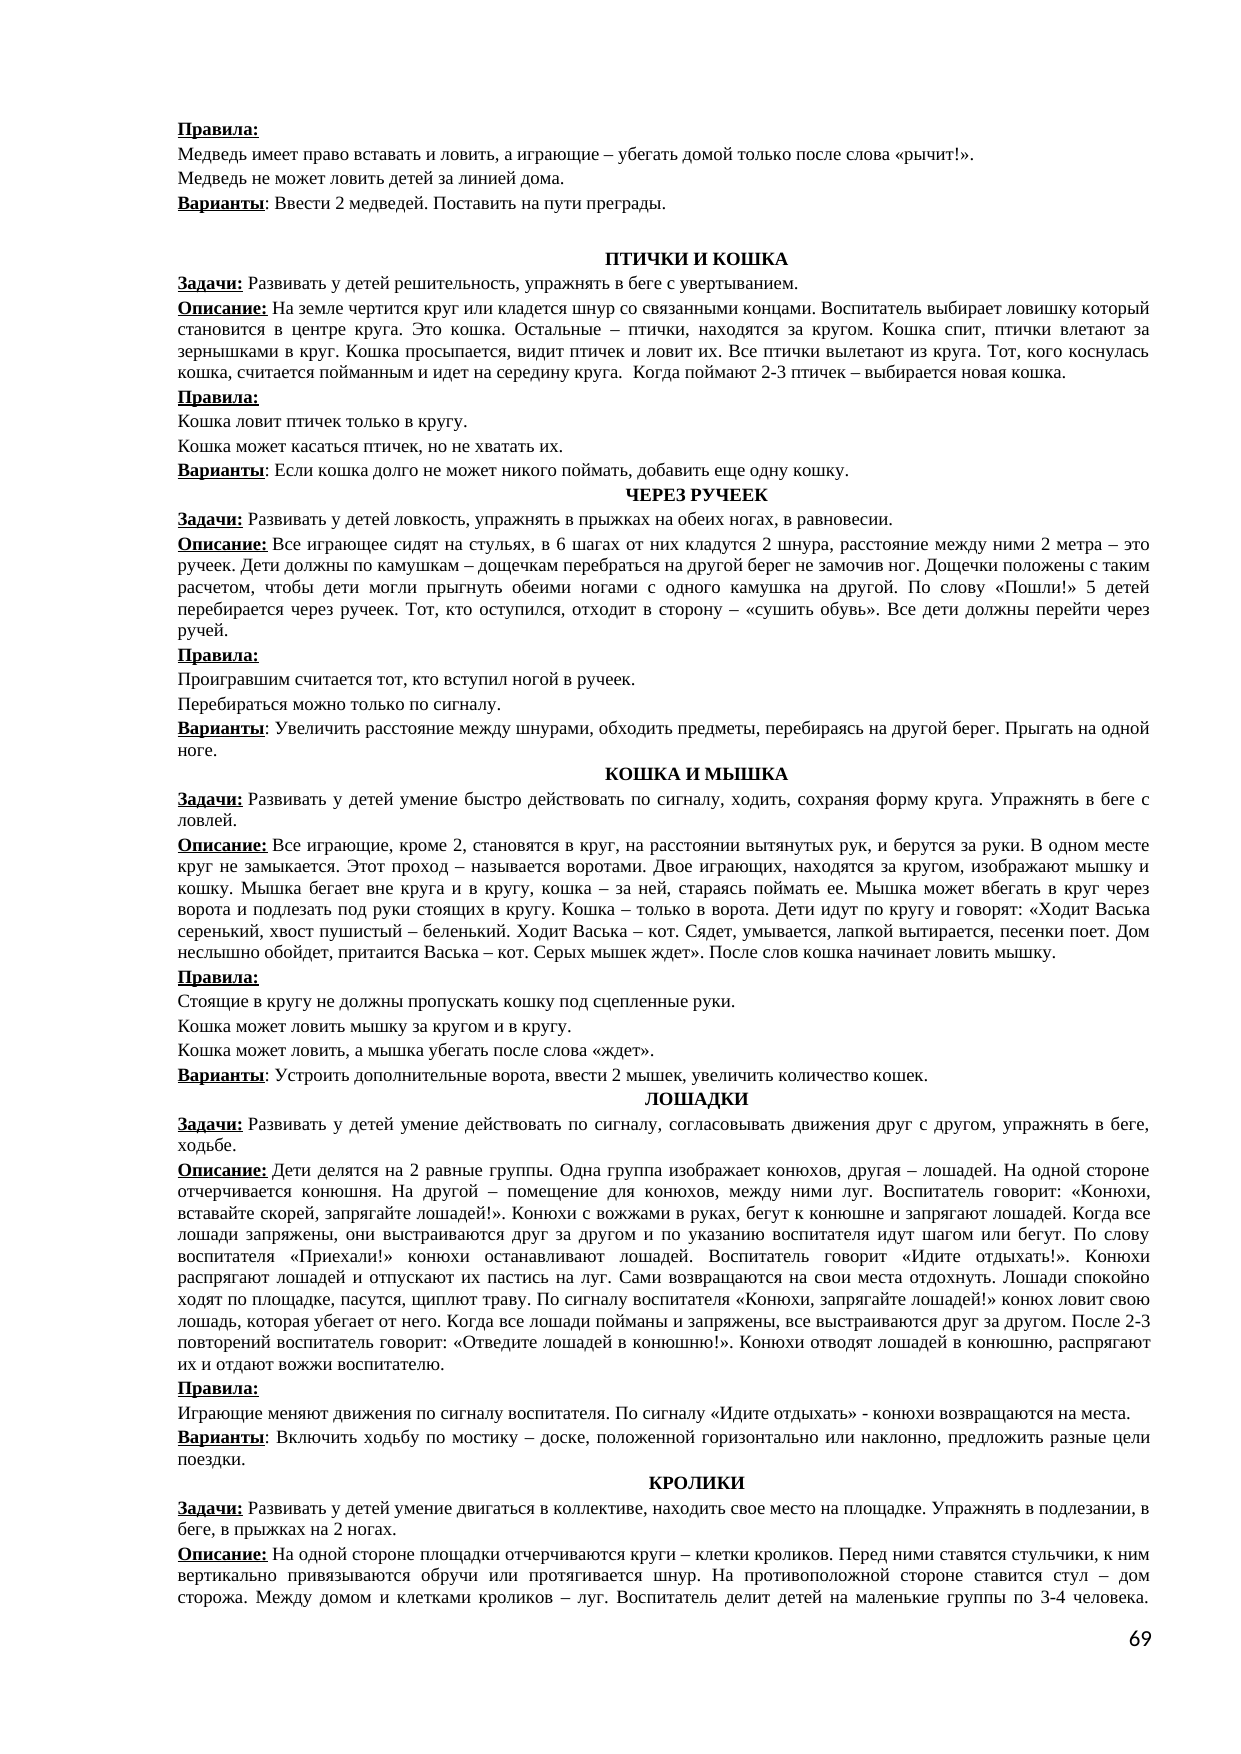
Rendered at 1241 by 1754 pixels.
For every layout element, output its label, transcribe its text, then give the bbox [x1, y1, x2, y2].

text Задачи: Развивать у детей умение быстро действовать по сигналу, ходить, сохраняя форму круга. Упражнять в беге с ловлей. [177, 787, 1152, 831]
text Медведь не может ловить детей за линией дома. [177, 167, 1152, 189]
text Медведь имеет право вставать и ловить, а играющие – убегать домой только после слова «рычит!». [177, 143, 1152, 164]
text КОШКА И МЫШКА [177, 763, 1152, 784]
text Правила: [177, 643, 1152, 665]
text Варианты: Если кошка долго не может никого поймать, добавить еще одну кошку. [177, 459, 1152, 481]
text Кошка может ловить мышку за кругом и в кругу. [177, 1015, 1152, 1036]
text Варианты: Увеличить расстояние между шнурами, обходить предметы, перебираясь на другой берег. Прыгать на одной ноге. [177, 717, 1152, 760]
text Описание: Дети делятся на 2 равные группы. Одна группа изображает конюхов, другая – лошадей. На одной стороне отчерчивается конюшня. На другой – помещение для конюхов, между ними луг. Воспитатель говорит: «Конюхи, вставайте скорей, запрягайте лошадей!». Конюхи с вожжами в руках, бегут к конюшне и запрягают лошадей. Когда все лошади запряжены, они выстраиваются друг за другом и по указанию воспитателя идут шагом или бегут. По слову воспитателя «Приехали!» конюхи останавливают лошадей. Воспитатель говорит «Идите отдыхать!». Конюхи распрягают лошадей и отпускают их пастись на луг. Сами возвращаются на свои места отдохнуть. Лошади спокойно ходят по площадке, пасутся, щиплют траву. По сигналу воспитателя «Конюхи, запрягайте лошадей!» конюх ловит свою лошадь, которая убегает от него. Когда все лошади пойманы и запряжены, все выстраиваются друг за другом. После 2-3 повторений воспитатель говорит: «Отведите лошадей в конюшню!». Конюхи отводят лошадей в конюшню, распрягают их и отдают вожжи воспитателю. [177, 1159, 1152, 1374]
text Кошка может касаться птичек, но не хватать их. [177, 435, 1152, 456]
text Варианты: Включить ходьбу по мостику – доске, положенной горизонтально или наклонно, предложить разные цели поездки. [177, 1426, 1152, 1469]
text Описание: На земле чертится круг или кладется шнур со связанными концами. Воспитатель выбирает ловишку который становится в центре круга. Это кошка. Остальные – птички, находятся за кругом. Кошка спит, птички влетают за зернышками в круг. Кошка просыпается, видит птичек и ловит их. Все птички вылетают из круга. Тот, кого коснулась кошка, считается пойманным и идет на середину круга. Когда поймают 2-3 птичек – выбирается новая кошка. [177, 297, 1152, 383]
text Кошка может ловить, а мышка убегать после слова «ждет». [177, 1039, 1152, 1061]
text Стоящие в кругу не должны пропускать кошку под сцепленные руки. [177, 990, 1152, 1012]
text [177, 1543, 1152, 1607]
text Правила: [177, 966, 1152, 987]
text Правила: [177, 386, 1152, 407]
text Описание: Все играющие, кроме 2, становятся в круг, на расстоянии вытянутых рук, и берутся за руки. В одном месте круг не замыкается. Этот проход – называется воротами. Двое играющих, находятся за кругом, изображают мышку и кошку. Мышка бегает вне круга и в кругу, кошка – за ней, стараясь поймать ее. Мышка может вбегать в круг через ворота и подлезать под руки стоящих в кругу. Кошка – только в ворота. Дети идут по кругу и говорят: «Ходит Васька серенький, хвост пушистый – беленький. Ходит Васька – кот. Сядет, умывается, лапкой вытирается, песенки поет. Дом неслышно обойдет, притаится Васька – кот. Серых мышек ждет». После слов кошка начинает ловить мышку. [177, 833, 1152, 963]
text ЛОШАДКИ [177, 1088, 1152, 1110]
text Правила: [177, 118, 1152, 140]
text КРОЛИКИ [177, 1472, 1152, 1494]
text ПТИЧКИ И КОШКА [177, 248, 1152, 269]
text ЧЕРЕЗ РУЧЕЕК [177, 484, 1152, 505]
text Задачи: Развивать у детей ловкость, упражнять в прыжках на обеих ногах, в равновесии. [177, 508, 1152, 530]
text Задачи: Развивать у детей решительность, упражнять в беге с увертыванием. [177, 272, 1152, 294]
text Кошка ловит птичек только в кругу. [177, 410, 1152, 432]
text Играющие меняют движения по сигналу воспитателя. По сигналу «Идите отдыхать» - конюхи возвращаются на места. [177, 1402, 1152, 1423]
text Правила: [177, 1377, 1152, 1399]
text Описание: Все играющее сидят на стульях, в 6 шагах от них кладутся 2 шнура, расстояние между ними 2 метра – это ручеек. Дети должны по камушкам – дощечкам перебраться на другой берег не замочив ног. Дощечки положены с таким расчетом, чтобы дети могли прыгнуть обеими ногами с одного камушка на другой. По слову «Пошли!» 5 детей перебирается через ручеек. Тот, кто оступился, отходит в сторону – «сушить обувь». Все дети должны перейти через ручей. [177, 533, 1152, 641]
text Задачи: Развивать у детей умение действовать по сигналу, согласовывать движения друг с другом, упражнять в беге, ходьбе. [177, 1113, 1152, 1156]
text Варианты: Ввести 2 медведей. Поставить на пути преграды. [177, 192, 1152, 213]
text Перебираться можно только по сигналу. [177, 692, 1152, 714]
text Варианты: Устроить дополнительные ворота, ввести 2 мышек, увеличить количество кошек. [177, 1064, 1152, 1085]
text Задачи: Развивать у детей умение двигаться в коллективе, находить свое место на площадке. Упражнять в подлезании, в беге, в прыжках на 2 ногах. [177, 1497, 1152, 1540]
text Проигравшим считается тот, кто вступил ногой в ручеек. [177, 668, 1152, 689]
